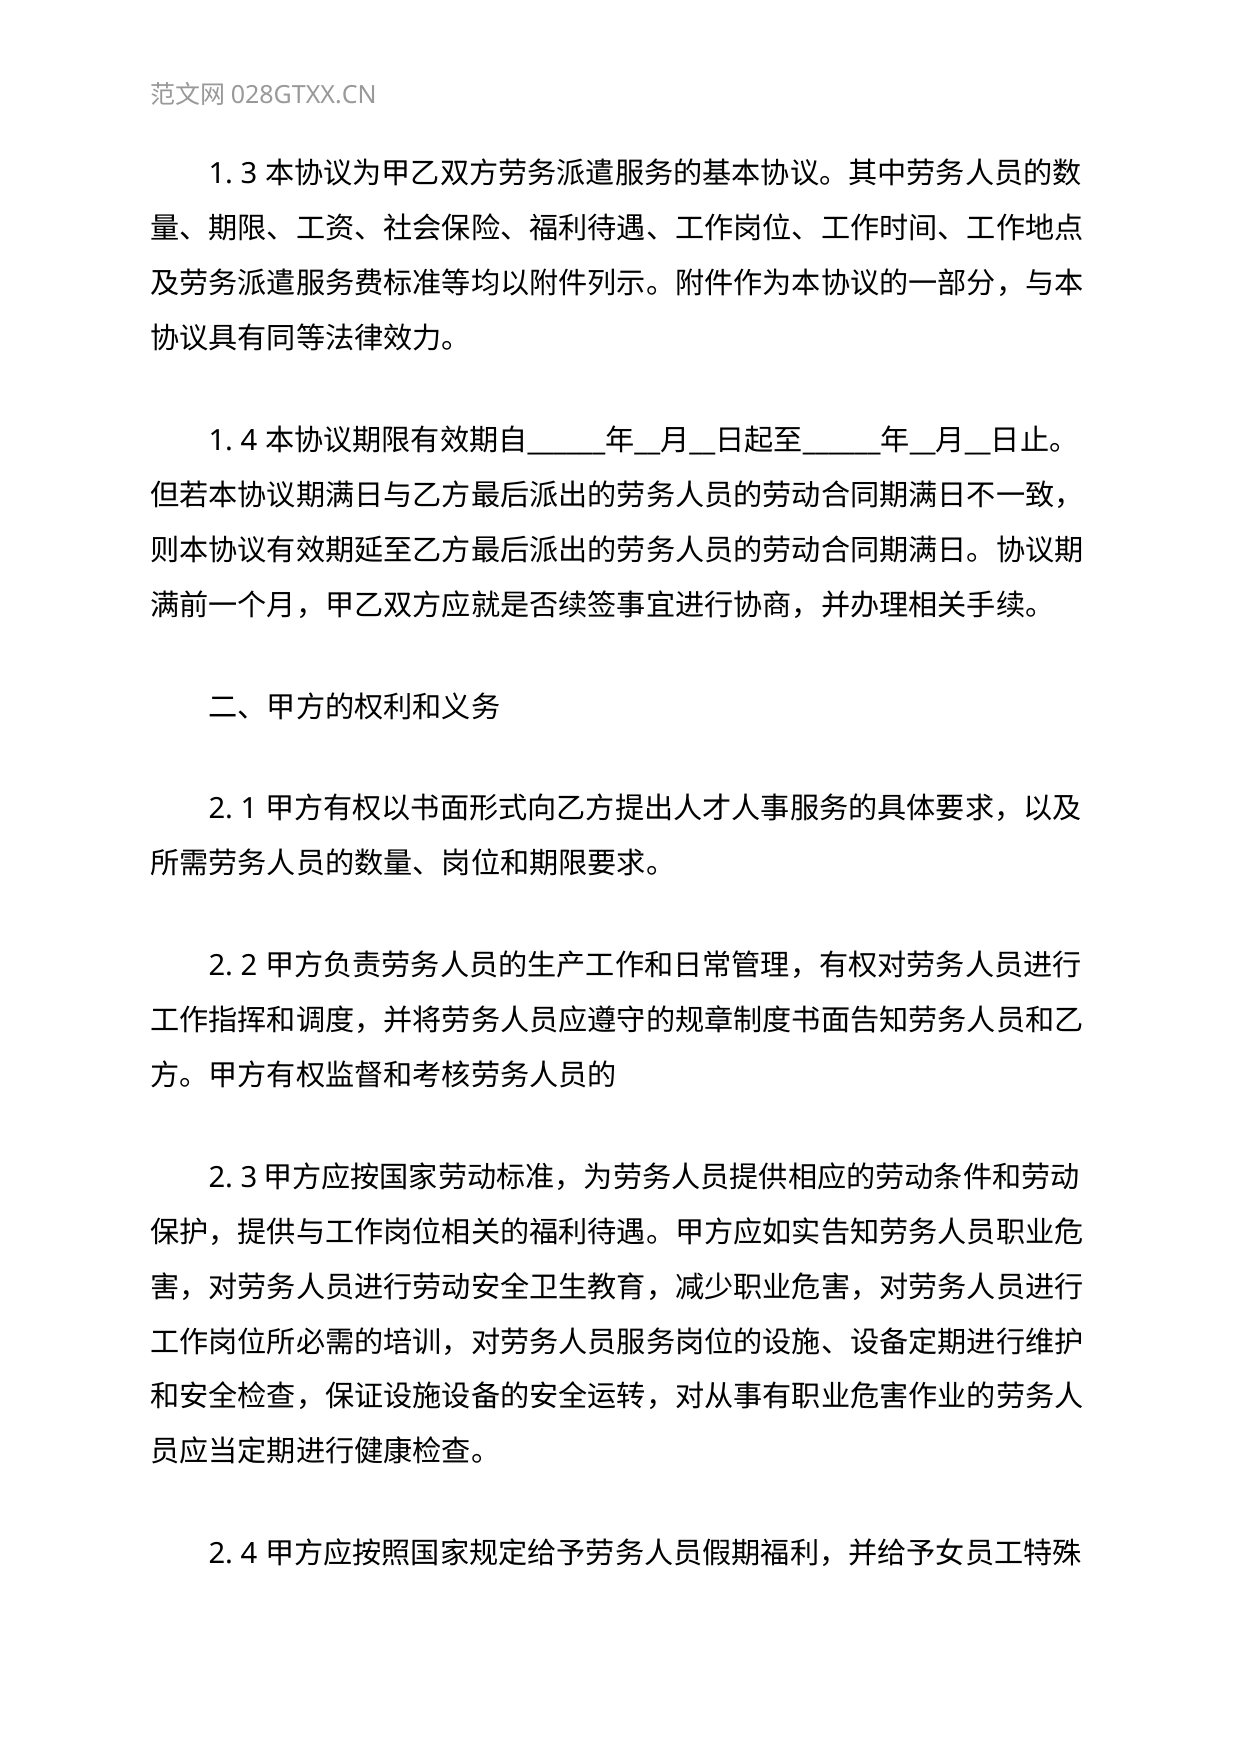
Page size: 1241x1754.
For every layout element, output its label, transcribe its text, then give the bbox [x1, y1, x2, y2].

text 二、甲方的权利和义务 [150, 683, 1090, 725]
text 1. 3 本协议为甲乙双方劳务派遣服务的基本协议。其中劳务人员的数量、期限、工资、社会保险、福利待遇、工作岗位、工作时间、工作地点及劳务派遣服务费标准等均以附件列示。附件作为本协议的一部分，与本协议具有同等法律效力。 [150, 150, 1090, 357]
text 2. 1 甲方有权以书面形式向乙方提出人才人事服务的具体要求，以及所需劳务人员的数量、岗位和期限要求。 [150, 785, 1090, 882]
text 2. 3甲方应按国家劳动标准，为劳务人员提供相应的劳动条件和劳动保护，提供与工作岗位相关的福利待遇。甲方应如实告知劳务人员职业危害，对劳务人员进行劳动安全卫生教育，减少职业危害，对劳务人员进行工作岗位所必需的培训，对劳务人员服务岗位的设施、设备定期进行维护和安全检查，保证设施设备的安全运转，对从事有职业危害作业的劳务人员应当定期进行健康检查。 [150, 1153, 1090, 1470]
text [150, 1530, 1090, 1572]
text 2. 2 甲方负责劳务人员的生产工作和日常管理，有权对劳务人员进行工作指挥和调度，并将劳务人员应遵守的规章制度书面告知劳务人员和乙方。甲方有权监督和考核劳务人员的 [150, 942, 1090, 1094]
text 1. 4 本协议期限有效期自______年__月__日起至______年__月__日止。但若本协议期满日与乙方最后派出的劳务人员的劳动合同期满日不一致，则本协议有效期延至乙方最后派出的劳务人员的劳动合同期满日。协议期满前一个月，甲乙双方应就是否续签事宜进行协商，并办理相关手续。 [150, 417, 1090, 624]
